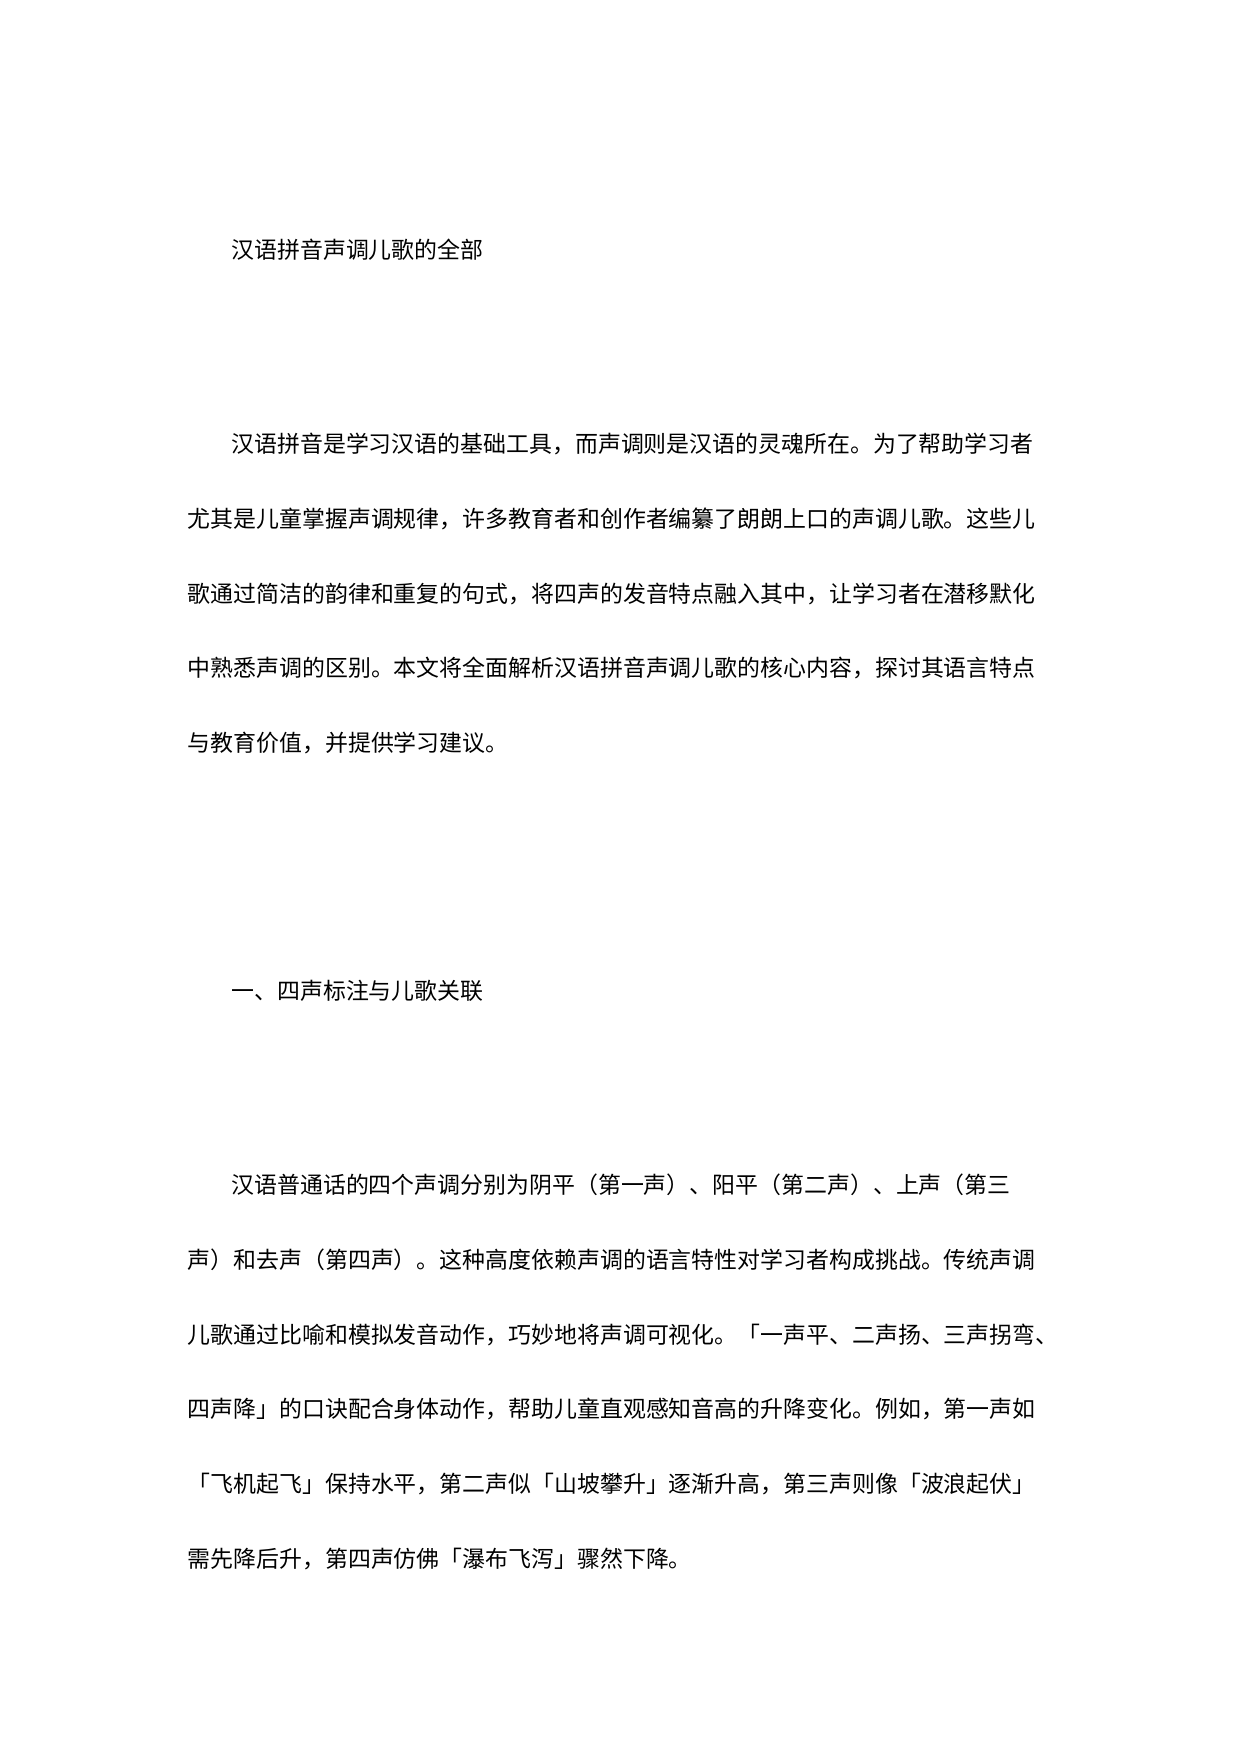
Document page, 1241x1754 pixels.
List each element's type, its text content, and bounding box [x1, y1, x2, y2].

text 一、四声标注与儿歌关联 [187, 957, 1053, 1022]
text 汉语拼音声调儿歌的全部 [187, 216, 1053, 281]
text 汉语普通话的四个声调分别为阴平（第一声）、阳平（第二声）、上声（第三声）和去声（第四声）。这种高度依赖声调的语言特性对学习者构成挑战。传统声调儿歌通过比喻和模拟发音动作，巧妙地将声调可视化。「一声平、二声扬、三声拐弯、四声降」的口诀配合身体动作，帮助儿童直观感知音高的升降变化。例如，第一声如「飞机起飞」保持水平，第二声似「山坡攀升」逐渐升高，第三声则像「波浪起伏」需先降后升，第四声仿佛「瀑布飞泻」骤然下降。 [187, 1151, 1053, 1590]
text 汉语拼音是学习汉语的基础工具，而声调则是汉语的灵魂所在。为了帮助学习者尤其是儿童掌握声调规律，许多教育者和创作者编纂了朗朗上口的声调儿歌。这些儿歌通过简洁的韵律和重复的句式，将四声的发音特点融入其中，让学习者在潜移默化中熟悉声调的区别。本文将全面解析汉语拼音声调儿歌的核心内容，探讨其语言特点与教育价值，并提供学习建议。 [187, 410, 1053, 774]
